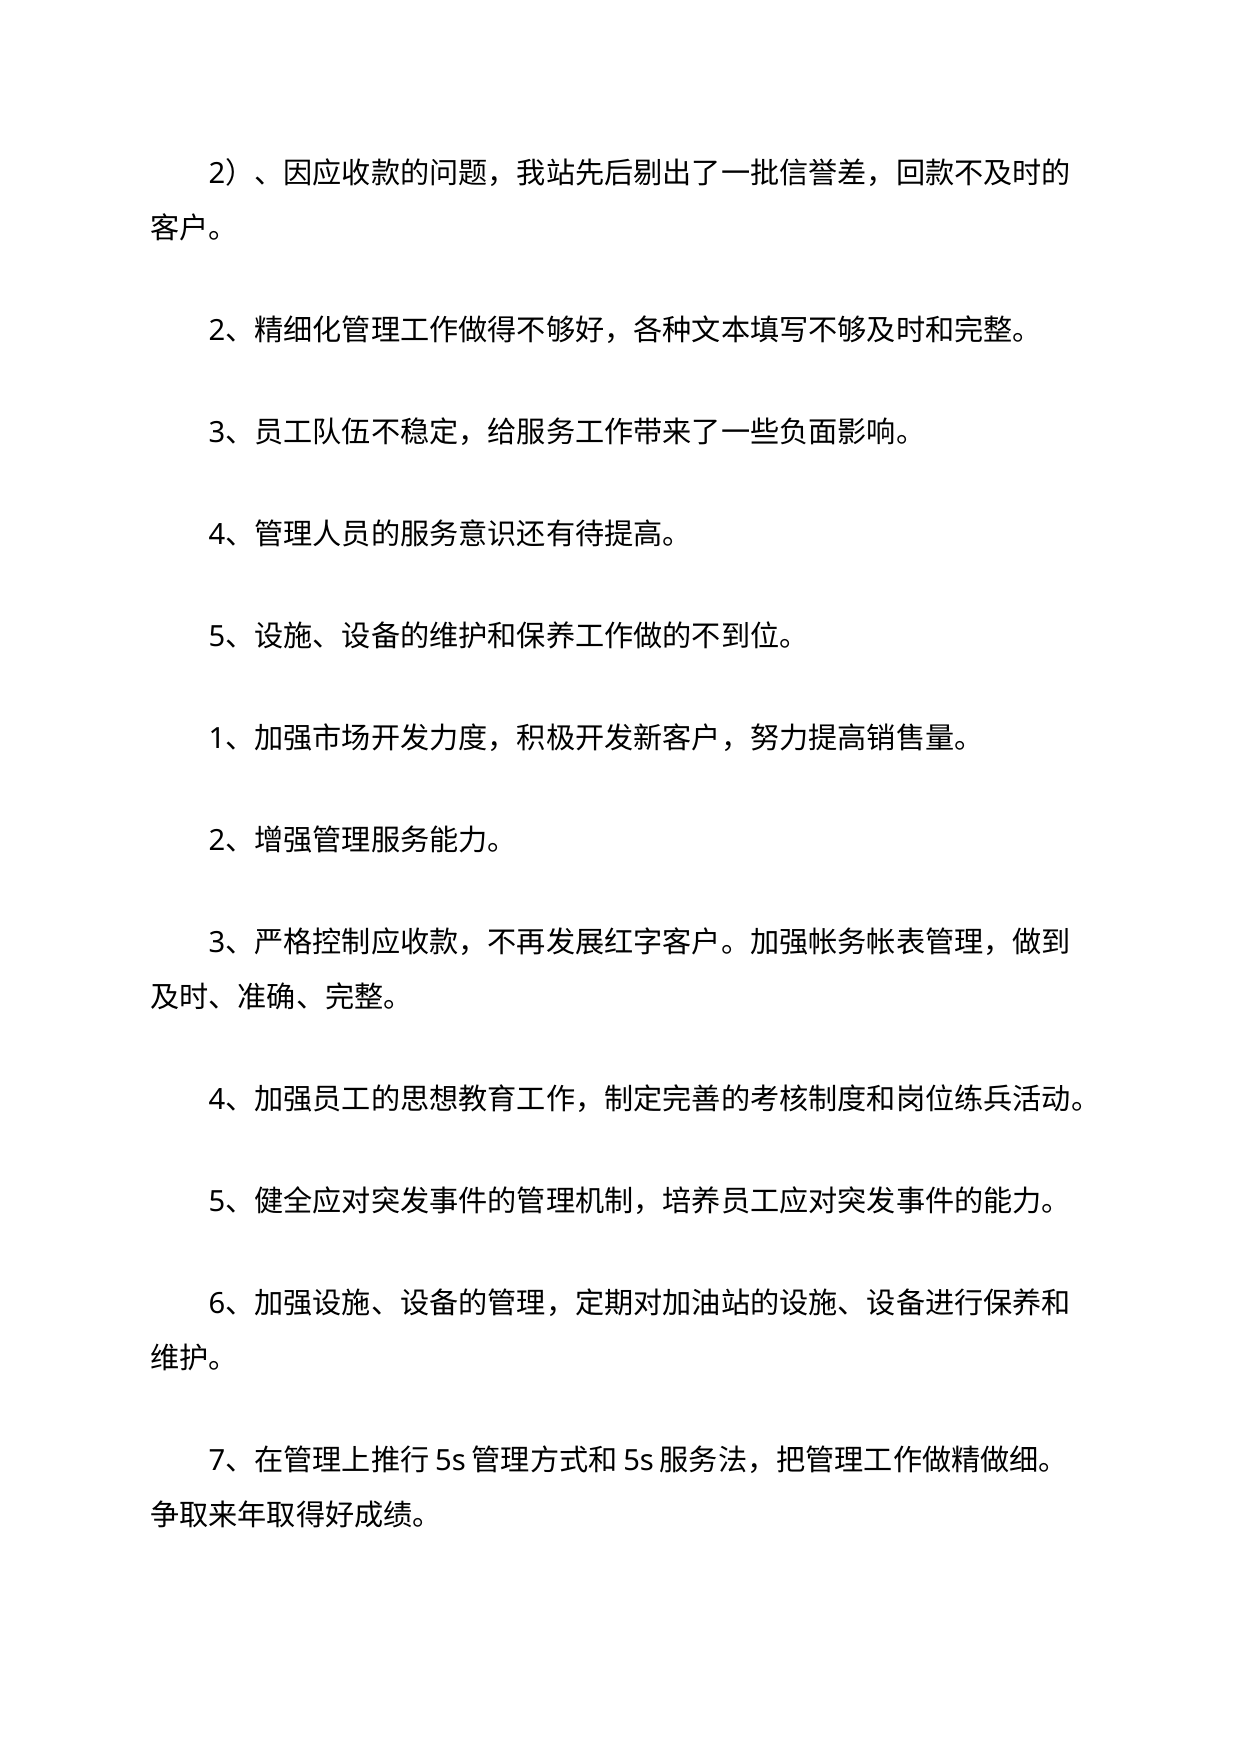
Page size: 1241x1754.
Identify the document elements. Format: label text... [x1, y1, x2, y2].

text 4、管理人员的服务意识还有待提高。 [150, 511, 1090, 553]
text 2、精细化管理工作做得不够好，各种文本填写不够及时和完整。 [150, 307, 1090, 349]
text 5、设施、设备的维护和保养工作做的不到位。 [150, 613, 1090, 655]
text 5、健全应对突发事件的管理机制，培养员工应对突发事件的能力。 [150, 1177, 1090, 1220]
text 6、加强设施、设备的管理，定期对加油站的设施、设备进行保养和维护。 [150, 1279, 1090, 1377]
text 2）、因应收款的问题，我站先后剔出了一批信誉差，回款不及时的客户。 [150, 150, 1090, 247]
text 7、在管理上推行5s管理方式和5s服务法，把管理工作做精做细。争取来年取得好成绩。 [150, 1436, 1090, 1533]
text 4、加强员工的思想教育工作，制定完善的考核制度和岗位练兵活动。 [150, 1075, 1090, 1118]
text 1、加强市场开发力度，积极开发新客户，努力提高销售量。 [150, 715, 1090, 757]
text 2、增强管理服务能力。 [150, 817, 1090, 859]
text 3、严格控制应收款，不再发展红字客户。加强帐务帐表管理，做到及时、准确、完整。 [150, 919, 1090, 1016]
text 3、员工队伍不稳定，给服务工作带来了一些负面影响。 [150, 409, 1090, 451]
